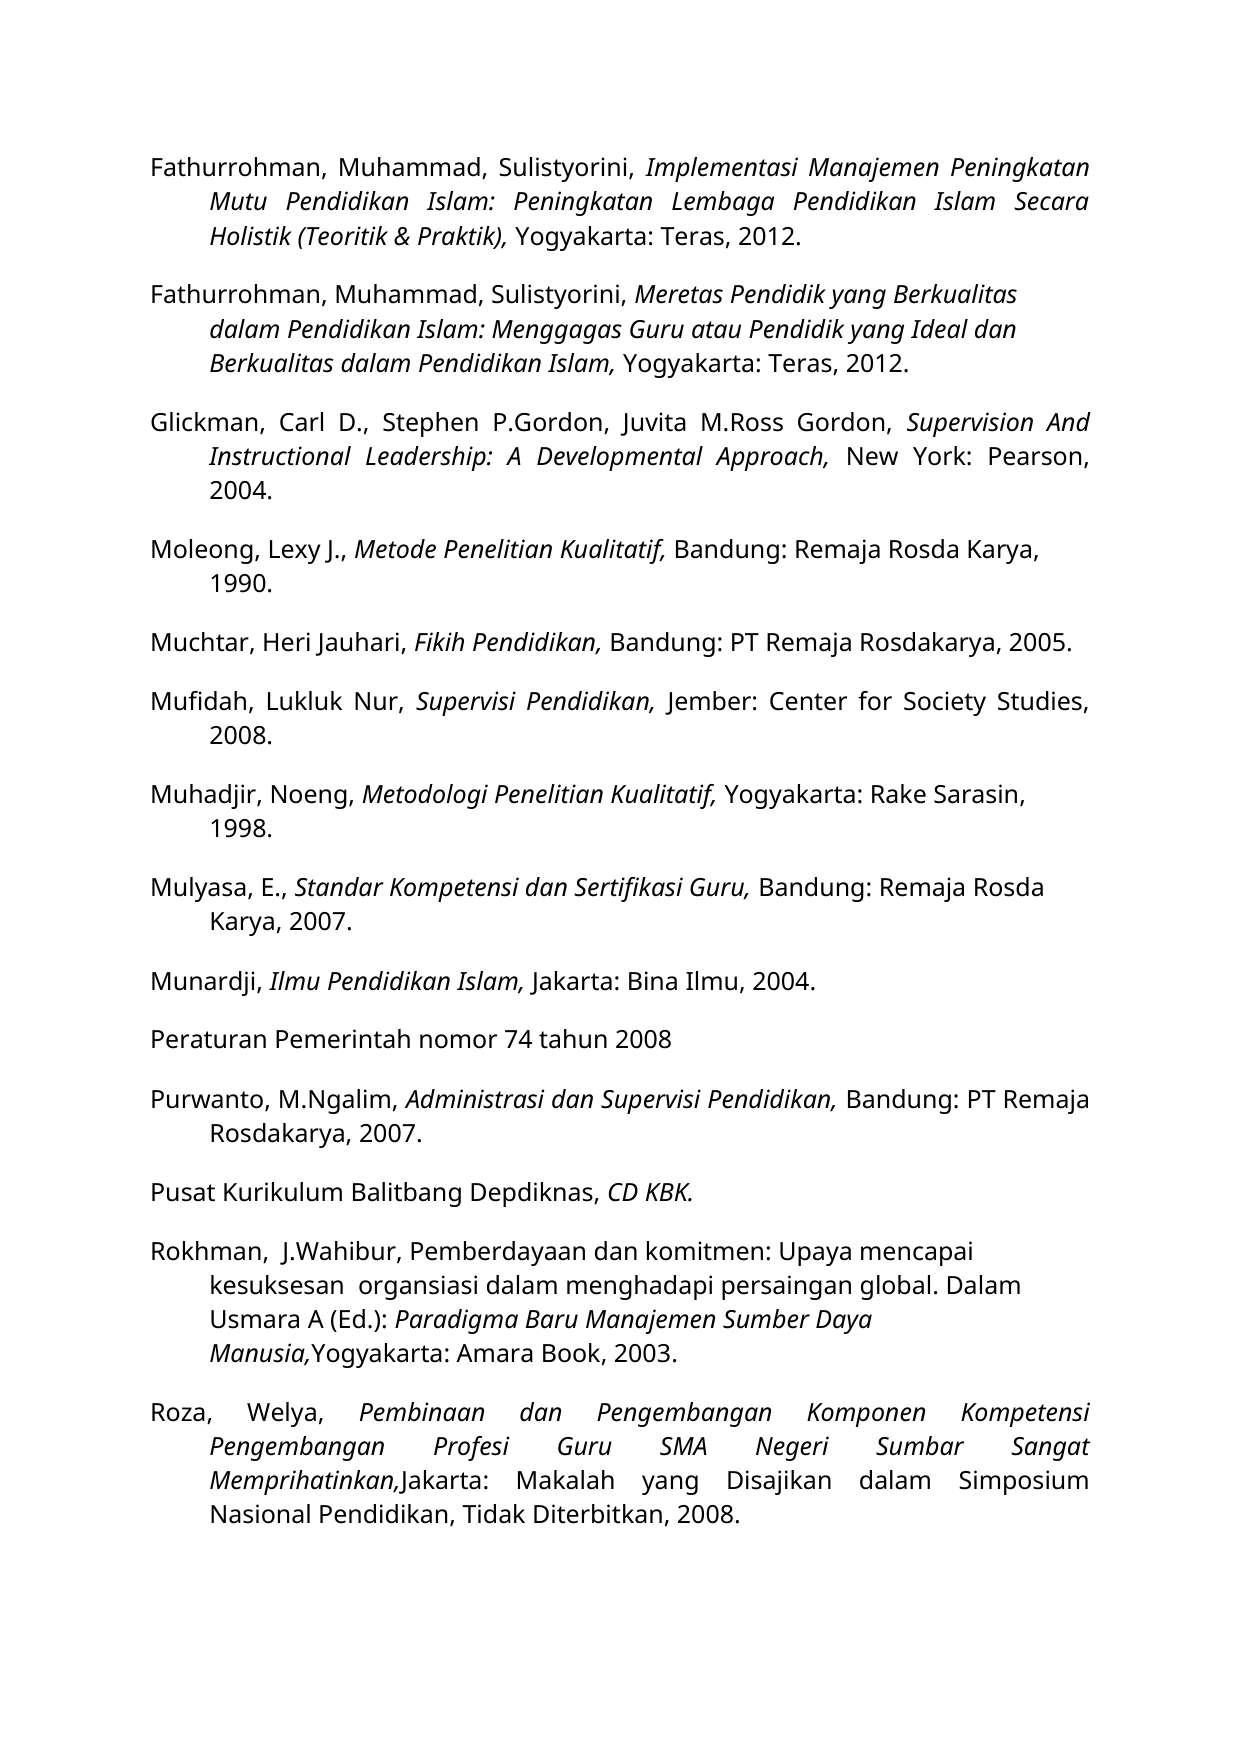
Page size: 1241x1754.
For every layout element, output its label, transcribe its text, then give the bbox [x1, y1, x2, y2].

text Pusat Kurikulum Balitbang Depdiknas, CD KBK. [150, 1174, 1090, 1208]
text Purwanto, M.Ngalim, Administrasi dan Supervisi Pendidikan, Bandung: PT Remaja Rosdakarya, 2007. [150, 1081, 1090, 1149]
text Munardji, Ilmu Pendidikan Islam, Jakarta: Bina Ilmu, 2004. [150, 963, 1090, 997]
text Peraturan Pemerintah nomor 74 tahun 2008 [150, 1022, 1090, 1056]
text Mufidah, Lukluk Nur, Supervisi Pendidikan, Jember: Center for Society Studies, 2008. [150, 684, 1090, 752]
text Roza, Welya, Pembinaan dan Pengembangan Komponen Kompetensi Pengembangan Profesi Guru SMA Negeri Sumbar Sangat Memprihatinkan,Jakarta: Makalah yang Disajikan dalam Simposium Nasional Pendidikan, Tidak Diterbitkan, 2008. [150, 1395, 1090, 1531]
text Glickman, Carl D., Stephen P.Gordon, Juvita M.Ross Gordon, Supervision And Instructional Leadership: A Developmental Approach, New York: Pearson, 2004. [150, 404, 1090, 507]
text Fathurrohman, Muhammad, Sulistyorini, Implementasi Manajemen Peningkatan Mutu Pendidikan Islam: Peningkatan Lembaga Pendidikan Islam Secara Holistik (Teoritik & Praktik), Yogyakarta: Teras, 2012. [150, 150, 1090, 252]
text Mulyasa, E., Standar Kompetensi dan Sertifikasi Guru, Bandung: Remaja Rosda Karya, 2007. [150, 870, 1090, 938]
text Fathurrohman, Muhammad, Sulistyorini, Meretas Pendidik yang Berkualitas dalam Pendidikan Islam: Menggagas Guru atau Pendidik yang Ideal dan Berkualitas dalam Pendidikan Islam, Yogyakarta: Teras, 2012. [150, 277, 1090, 379]
text Muhadjir, Noeng, Metodologi Penelitian Kualitatif, Yogyakarta: Rake Sarasin, 1998. [150, 777, 1090, 845]
text Moleong, Lexy J., Metode Penelitian Kualitatif, Bandung: Remaja Rosda Karya, 1990. [150, 532, 1090, 600]
text Muchtar, Heri Jauhari, Fikih Pendidikan, Bandung: PT Remaja Rosdakarya, 2005. [150, 625, 1090, 659]
text Rokhman, J.Wahibur, Pemberdayaan dan komitmen: Upaya mencapai kesuksesan organsiasi dalam menghadapi persaingan global. Dalam Usmara A (Ed.): Paradigma Baru Manajemen Sumber Daya Manusia,Yogyakarta: Amara Book, 2003. [150, 1233, 1090, 1370]
